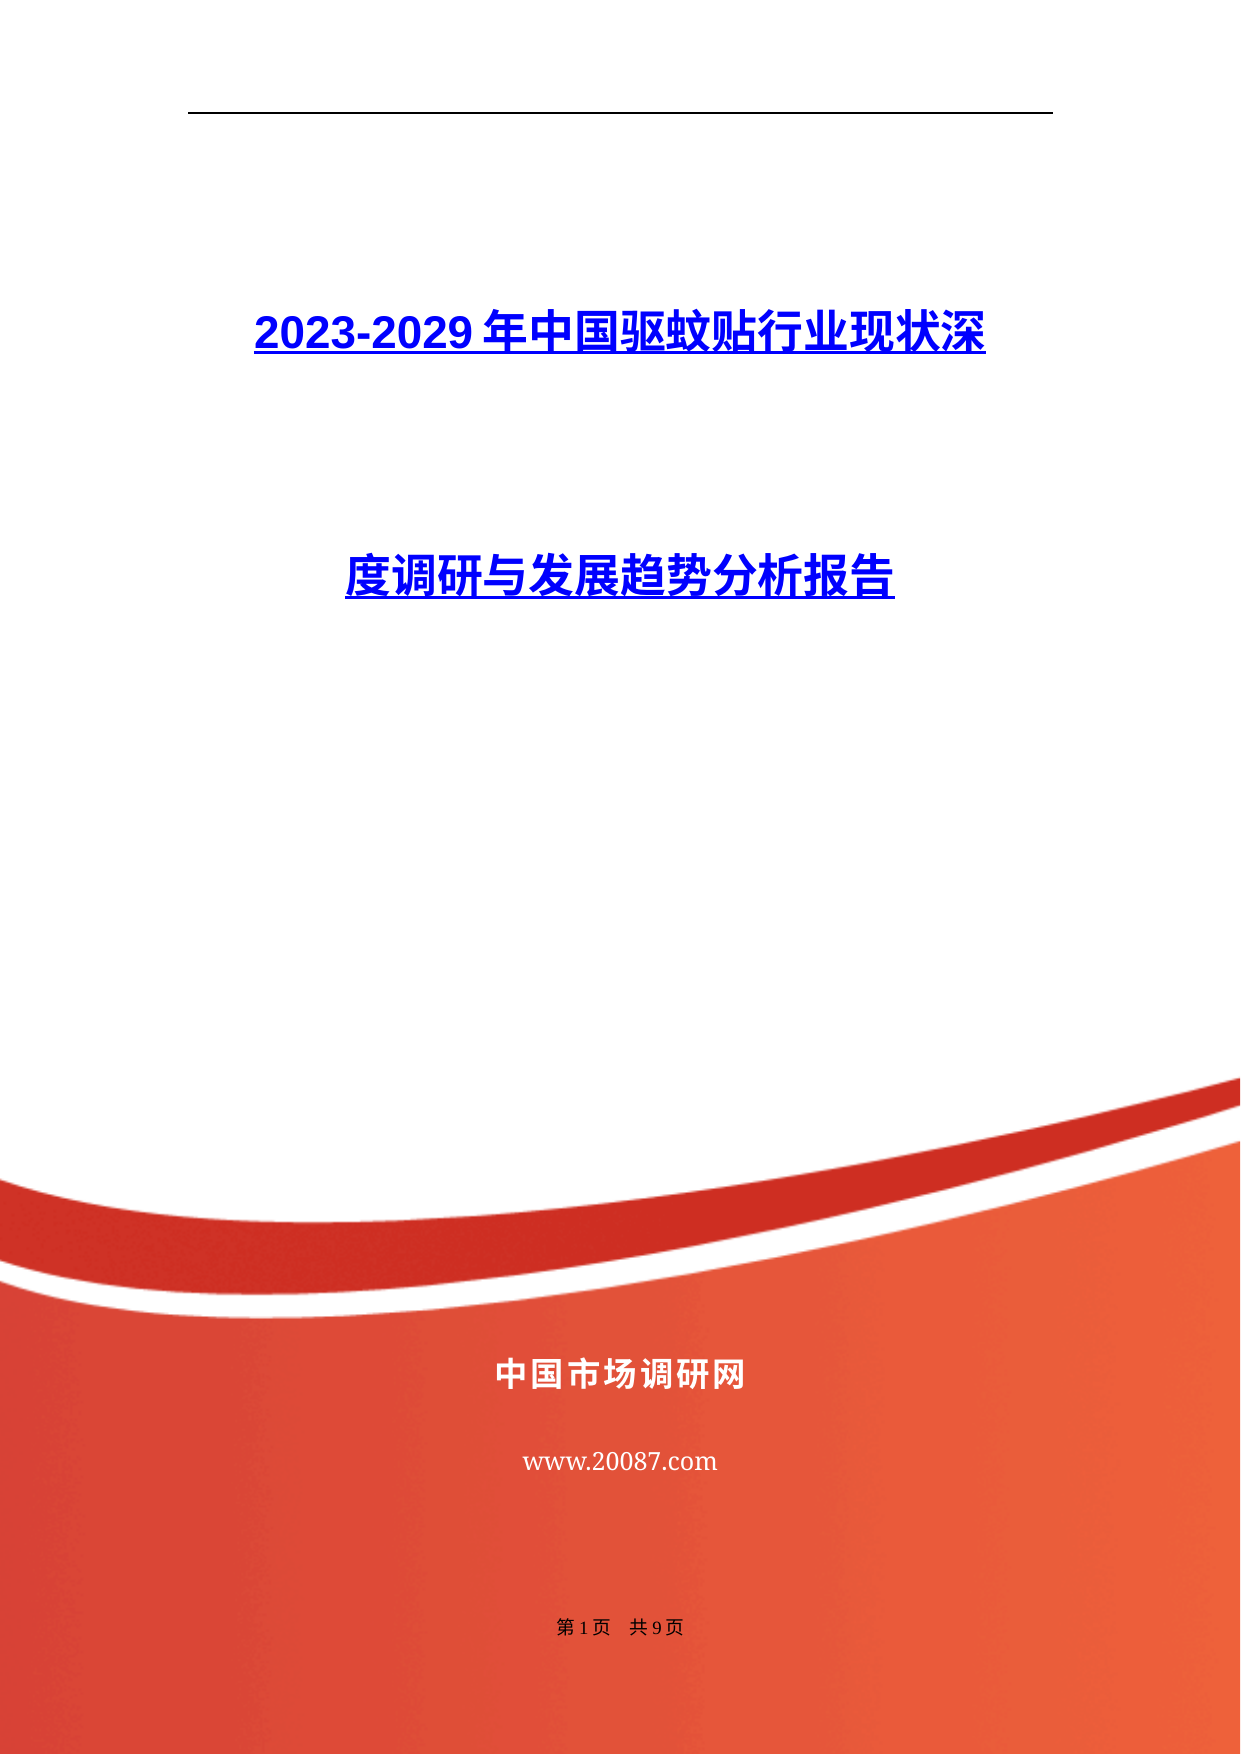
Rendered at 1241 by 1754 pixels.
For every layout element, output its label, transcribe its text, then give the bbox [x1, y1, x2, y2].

picture [0, 1006, 1241, 1754]
table_header 2023-2029年中国驱蚊贴行业现状深度调研与发展趋势分析报告 [188, 207, 1053, 773]
subtitle 中国市场调研网 [187, 1339, 1053, 1404]
text www.20087.com [187, 1428, 1053, 1493]
